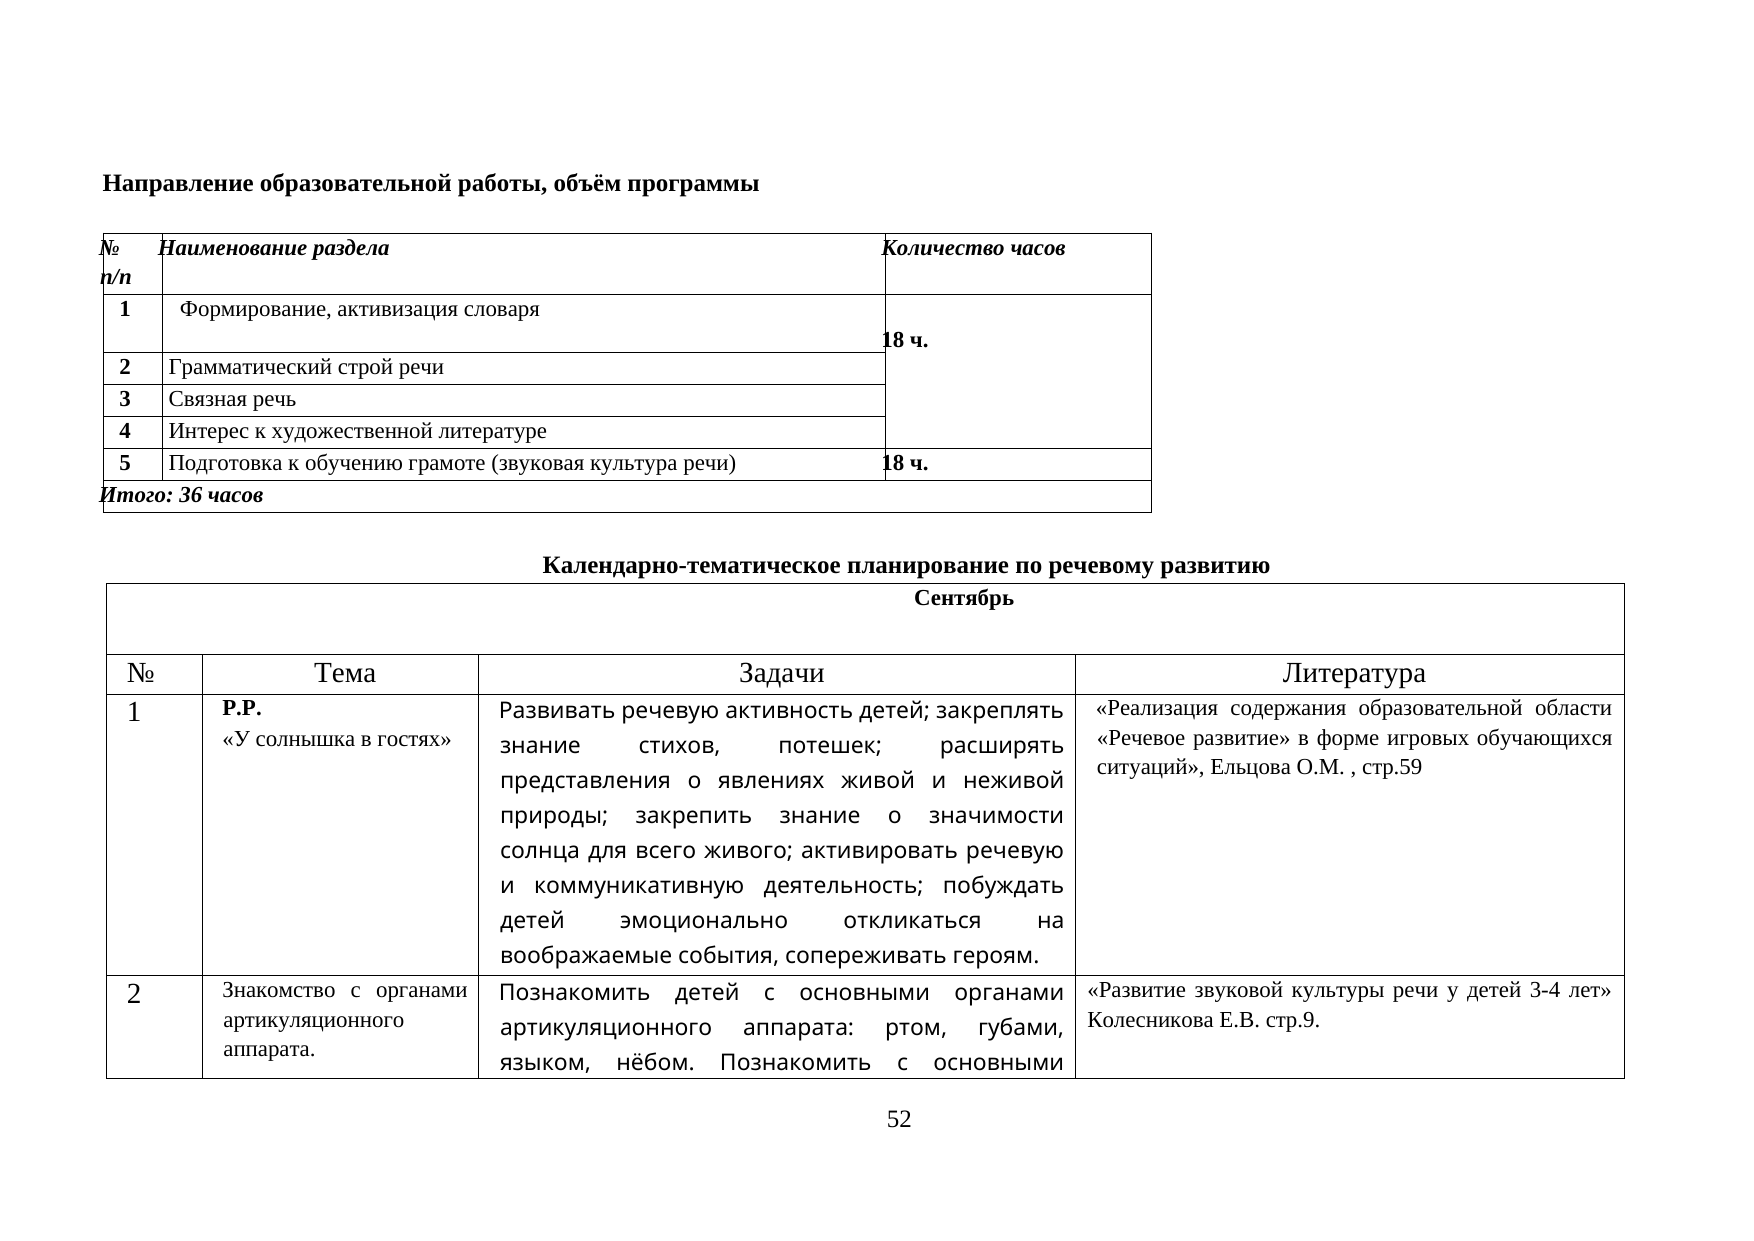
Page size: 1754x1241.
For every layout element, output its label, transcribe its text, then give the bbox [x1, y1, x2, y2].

table_cell 4 [104, 417, 162, 448]
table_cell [479, 976, 1075, 1077]
table_cell Тема [203, 655, 478, 693]
table_cell Итого: 36 часов [104, 481, 1151, 512]
table_cell «Реализация содержания образовательной области «Речевое развитие» в форме игровых обучающихся ситуаций», Ельцова О.М. , стр.59 [1076, 695, 1624, 975]
table_header № п/п [104, 234, 162, 294]
table_cell 1 [107, 695, 202, 975]
text Календарно-тематическое планирование по речевому развитию [127, 550, 1686, 578]
table_cell № [107, 655, 202, 693]
table_cell Интерес к художественной литературе [163, 417, 885, 448]
text Направление образовательной работы, объём программы [102, 168, 1686, 197]
table_header Сентябрь [107, 584, 1624, 654]
table_cell Грамматический строй речи [163, 353, 885, 384]
table_cell 5 [104, 449, 162, 480]
table_header Наименование раздела [163, 234, 885, 294]
table_cell 18 ч. [886, 295, 1151, 448]
table_cell 2 [107, 976, 202, 1077]
table_header Количество часов [886, 234, 1151, 294]
table_cell Подготовка к обучению грамоте (звуковая культура речи) [163, 449, 885, 480]
table_cell Р.Р. «У солнышка в гостях» [203, 695, 478, 975]
table_cell Развивать речевую активность детей; закреплять знание стихов, потешек; расширять представления о явлениях живой и неживой природы; закрепить знание о значимости солнца для всего живого; активировать речевую и коммуникативную деятельность; побуждать детей эмоционально откликаться на воображаемые события, сопереживать героям. [479, 695, 1075, 975]
table_cell 1 [104, 295, 162, 352]
table_cell Связная речь [163, 385, 885, 416]
table_cell 18 ч. [886, 449, 1151, 480]
table_cell 2 [104, 353, 162, 384]
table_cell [1076, 976, 1624, 1077]
table_cell Литература [1076, 655, 1624, 693]
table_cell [203, 976, 478, 1077]
table_cell Формирование, активизация словаря [163, 295, 885, 352]
table_cell 3 [104, 385, 162, 416]
table_cell Задачи [479, 655, 1075, 693]
